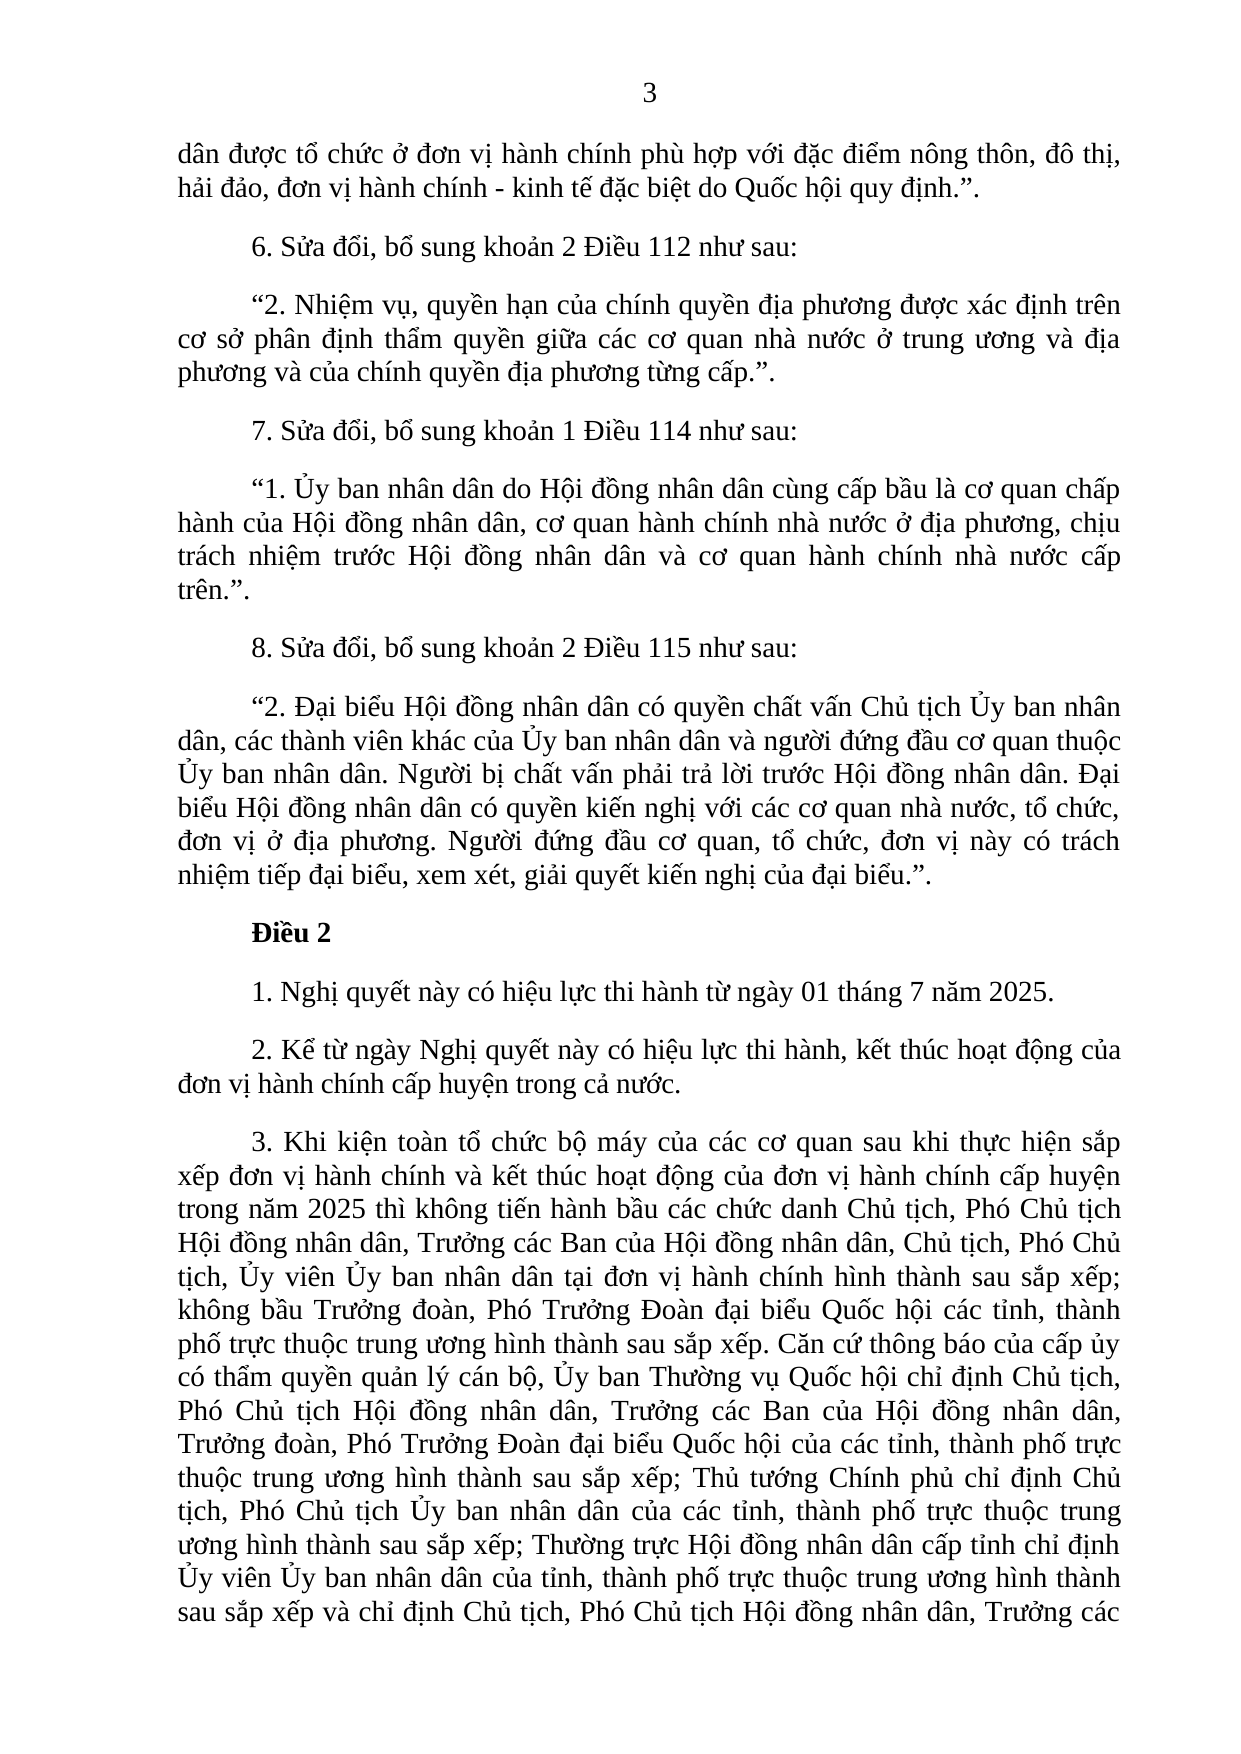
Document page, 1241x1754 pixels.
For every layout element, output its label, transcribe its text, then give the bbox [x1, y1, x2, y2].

text 6. Sửa đổi, bổ sung khoản 2 Điều 112 như sau: [177, 229, 1122, 262]
text 1. Nghị quyết này có hiệu lực thi hành từ ngày 01 tháng 7 năm 2025. [177, 974, 1122, 1007]
text 7. Sửa đổi, bổ sung khoản 1 Điều 114 như sau: [177, 413, 1122, 446]
text “1. Ủy ban nhân dân do Hội đồng nhân dân cùng cấp bầu là cơ quan chấp hành của Hội đồng nhân dân, cơ quan hành chính nhà nước ở địa phương, chịu trách nhiệm trước Hội đồng nhân dân và cơ quan hành chính nhà nước cấp trên.”. [177, 471, 1122, 606]
text 2. Kể từ ngày Nghị quyết này có hiệu lực thi hành, kết thúc hoạt động của đơn vị hành chính cấp huyện trong cả nước. [177, 1032, 1122, 1099]
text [177, 1124, 1122, 1628]
text “2. Đại biểu Hội đồng nhân dân có quyền chất vấn Chủ tịch Ủy ban nhân dân, các thành viên khác của Ủy ban nhân dân và người đứng đầu cơ quan thuộc Ủy ban nhân dân. Người bị chất vấn phải trả lời trước Hội đồng nhân dân. Đại biểu Hội đồng nhân dân có quyền kiến nghị với các cơ quan nhà nước, tổ chức, đơn vị ở địa phương. Người đứng đầu cơ quan, tổ chức, đơn vị này có trách nhiệm tiếp đại biểu, xem xét, giải quyết kiến nghị của đại biểu.”. [177, 689, 1122, 890]
text “2. Nhiệm vụ, quyền hạn của chính quyền địa phương được xác định trên cơ sở phân định thẩm quyền giữa các cơ quan nhà nước ở trung ương và địa phương và của chính quyền địa phương từng cấp.”. [177, 287, 1122, 388]
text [177, 137, 1122, 204]
text 8. Sửa đổi, bổ sung khoản 2 Điều 115 như sau: [177, 631, 1122, 664]
text Điều 2 [177, 915, 1122, 949]
